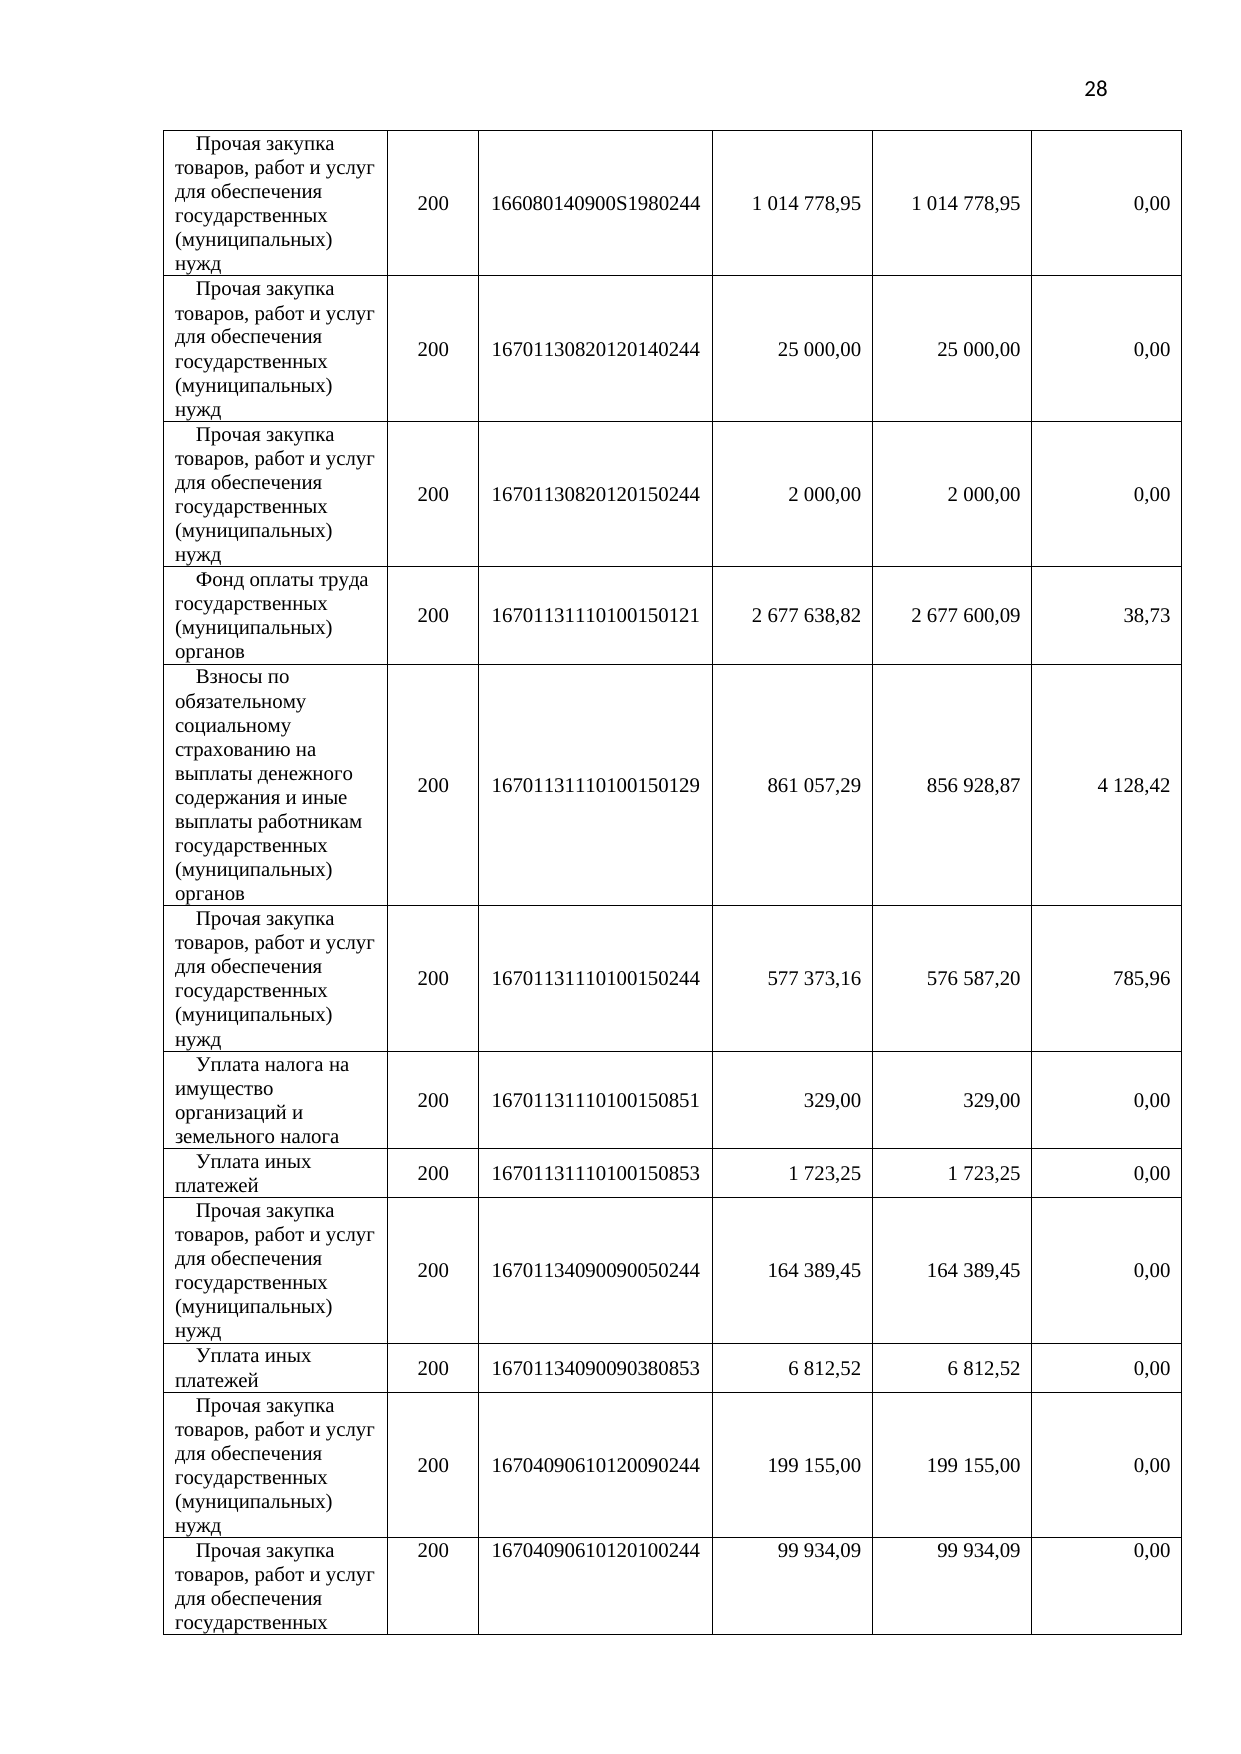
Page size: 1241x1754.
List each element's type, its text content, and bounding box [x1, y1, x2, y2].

table_cell 200 [388, 1393, 478, 1537]
table_cell 25 000,00 [873, 276, 1031, 421]
table_cell 1 014 778,95 [873, 131, 1031, 275]
table_cell 99 934,09 [713, 1538, 872, 1634]
table_cell 200 [388, 1344, 478, 1392]
table_cell 200 [388, 665, 478, 905]
table_cell 200 [388, 131, 478, 275]
table_cell 16701131110100150129 [479, 665, 712, 905]
table_cell 1 723,25 [713, 1149, 872, 1197]
table_cell 329,00 [713, 1052, 872, 1148]
table_cell 16701134090090050244 [479, 1198, 712, 1342]
table_cell 0,00 [1032, 1149, 1181, 1197]
table_cell 164 389,45 [713, 1198, 872, 1342]
table_cell 25 000,00 [713, 276, 872, 421]
table_cell Прочая закупка товаров, работ и услуг для обеспечения государственных (муниципальных) нужд [164, 906, 387, 1051]
table_cell 0,00 [1032, 131, 1181, 275]
table_cell 99 934,09 [873, 1538, 1031, 1634]
table_cell 0,00 [1032, 1198, 1181, 1342]
table_cell 16701131110100150851 [479, 1052, 712, 1148]
table_cell Прочая закупка товаров, работ и услуг для обеспечения государственных (муниципальных) нужд [164, 422, 387, 566]
table_cell 856 928,87 [873, 665, 1031, 905]
table_cell 329,00 [873, 1052, 1031, 1148]
table_cell 199 155,00 [873, 1393, 1031, 1537]
table_cell 0,00 [1032, 422, 1181, 566]
table_cell 16701130820120150244 [479, 422, 712, 566]
table_cell 0,00 [1032, 1538, 1181, 1634]
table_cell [479, 1538, 712, 1634]
table_cell 200 [388, 422, 478, 566]
table_cell 2 000,00 [713, 422, 872, 566]
table_cell Уплата иных платежей [164, 1344, 387, 1392]
table_cell 0,00 [1032, 1052, 1181, 1148]
table_cell 2 677 638,82 [713, 567, 872, 663]
table_cell 0,00 [1032, 276, 1181, 421]
table_cell Взносы по обязательному социальному страхованию на выплаты денежного содержания и иные выплаты работникам государственных (муниципальных) органов [164, 665, 387, 905]
table_cell 785,96 [1032, 906, 1181, 1051]
table_cell 861 057,29 [713, 665, 872, 905]
table_cell 4 128,42 [1032, 665, 1181, 905]
table_cell Уплата налога на имущество организаций и земельного налога [164, 1052, 387, 1148]
table_cell 200 [388, 276, 478, 421]
table_cell 200 [388, 1538, 478, 1634]
table_cell 164 389,45 [873, 1198, 1031, 1342]
table_cell 166080140900S1980244 [479, 131, 712, 275]
table_cell Прочая закупка товаров, работ и услуг для обеспечения государственных (муниципальных) нужд [164, 276, 387, 421]
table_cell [164, 1538, 387, 1634]
table_cell 16701131110100150853 [479, 1149, 712, 1197]
table_cell 1 014 778,95 [713, 131, 872, 275]
table_cell 6 812,52 [713, 1344, 872, 1392]
table_cell 16701134090090380853 [479, 1344, 712, 1392]
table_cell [164, 1393, 387, 1537]
table_cell 200 [388, 1052, 478, 1148]
table_cell 200 [388, 906, 478, 1051]
table_cell Уплата иных платежей [164, 1149, 387, 1197]
table_cell 200 [388, 1149, 478, 1197]
table_cell 200 [388, 567, 478, 663]
table_cell 200 [388, 1198, 478, 1342]
table_cell Фонд оплаты труда государственных (муниципальных) органов [164, 567, 387, 663]
table_cell Прочая закупка товаров, работ и услуг для обеспечения государственных (муниципальных) нужд [164, 131, 387, 275]
table_cell 576 587,20 [873, 906, 1031, 1051]
table_cell 38,73 [1032, 567, 1181, 663]
table_cell 199 155,00 [713, 1393, 872, 1537]
table_cell 0,00 [1032, 1393, 1181, 1537]
table_cell 16704090610120090244 [479, 1393, 712, 1537]
table_cell 16701131110100150244 [479, 906, 712, 1051]
table_cell 16701130820120140244 [479, 276, 712, 421]
table_cell 1 723,25 [873, 1149, 1031, 1197]
table_cell 2 000,00 [873, 422, 1031, 566]
table_cell 0,00 [1032, 1344, 1181, 1392]
table_cell 16701131110100150121 [479, 567, 712, 663]
table_cell Прочая закупка товаров, работ и услуг для обеспечения государственных (муниципальных) нужд [164, 1198, 387, 1342]
table_cell 6 812,52 [873, 1344, 1031, 1392]
table_cell 577 373,16 [713, 906, 872, 1051]
table_cell 2 677 600,09 [873, 567, 1031, 663]
